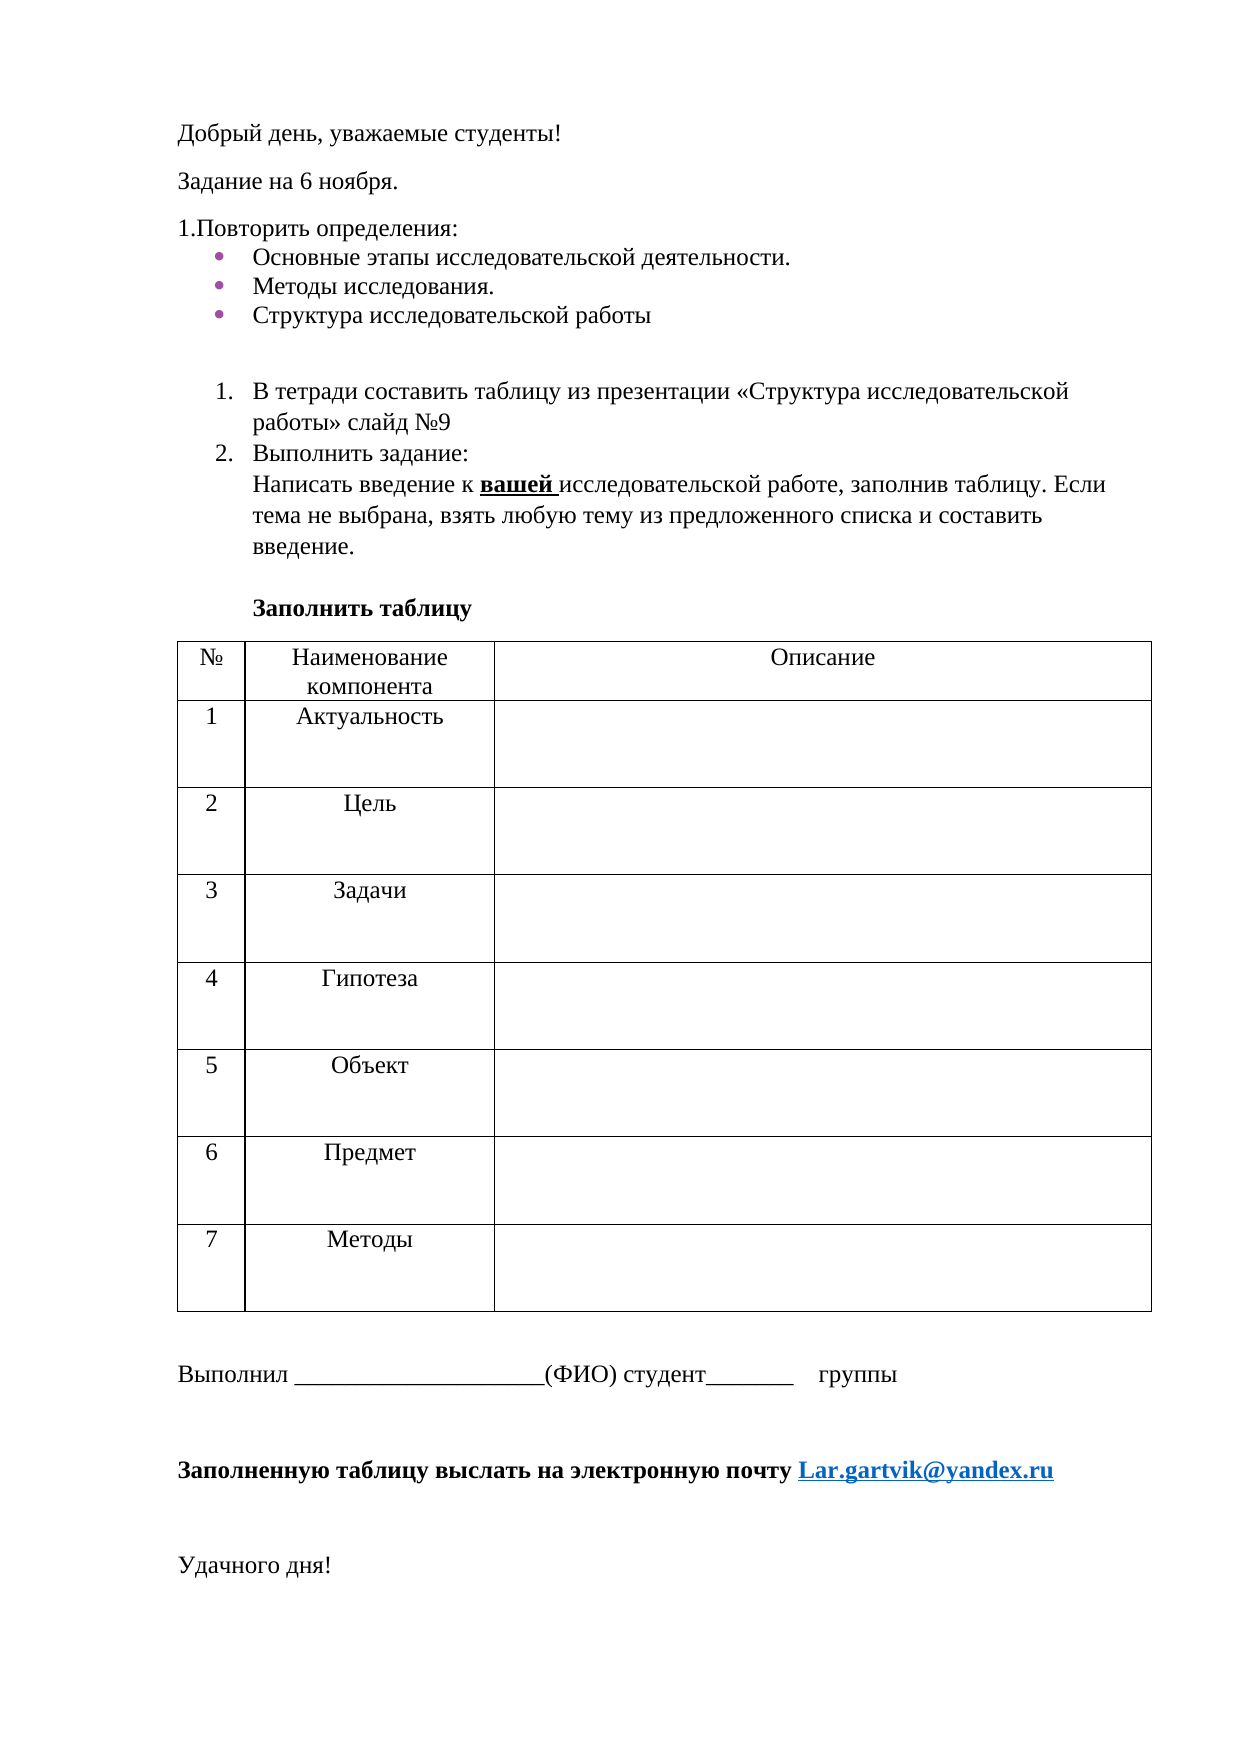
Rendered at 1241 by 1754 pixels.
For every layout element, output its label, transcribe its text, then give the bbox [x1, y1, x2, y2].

table_header Описание [495, 642, 1151, 700]
text Задание на 6 ноября. [177, 166, 1152, 194]
table_cell [495, 1050, 1151, 1136]
table_cell 5 [178, 1050, 244, 1136]
table_cell 7 [178, 1225, 244, 1311]
table_cell [495, 788, 1151, 874]
table_cell Актуальность [246, 701, 494, 787]
table_cell 6 [178, 1137, 244, 1223]
text 1.Повторить определения: [177, 213, 1152, 242]
list Методы исследования. [215, 271, 1152, 300]
list Заполнить таблицу [252, 593, 1152, 622]
table_cell Цель [246, 788, 494, 874]
table_cell 3 [178, 875, 244, 962]
table_cell [495, 875, 1151, 962]
list Написать введение к вашей исследовательской работе, заполнив таблицу. Если тема не выбрана, взять любую тему из предложенного списка и составить введение. [252, 469, 1152, 560]
table_cell Объект [246, 1050, 494, 1136]
table_cell [495, 701, 1151, 787]
table_cell 2 [178, 788, 244, 874]
text Заполненную таблицу выслать на электронную почту Lar.gartvik@yandex.ru [177, 1455, 1152, 1484]
text Добрый день, уважаемые студенты! [177, 118, 1152, 147]
text Удачного дня! [177, 1550, 1152, 1579]
table_cell Методы [246, 1225, 494, 1311]
list Основные этапы исследовательской деятельности. [215, 242, 1152, 271]
table_cell Гипотеза [246, 963, 494, 1049]
table_cell [495, 1137, 1151, 1223]
table_cell 4 [178, 963, 244, 1049]
text Выполнил ____________________(ФИО) студент_______ группы [177, 1359, 1152, 1388]
table_cell Задачи [246, 875, 494, 962]
list Структура исследовательской работы [215, 300, 1152, 328]
list В тетради составить таблицу из презентации «Структура исследовательской работы» слайд №9 [215, 376, 1152, 436]
table_header № [178, 642, 244, 700]
list Выполнить задание: [215, 438, 1152, 467]
table_cell Предмет [246, 1137, 494, 1223]
table_header Наименование компонента [246, 642, 494, 700]
table_cell [495, 963, 1151, 1049]
table_cell [495, 1225, 1151, 1311]
table_cell 1 [178, 701, 244, 787]
